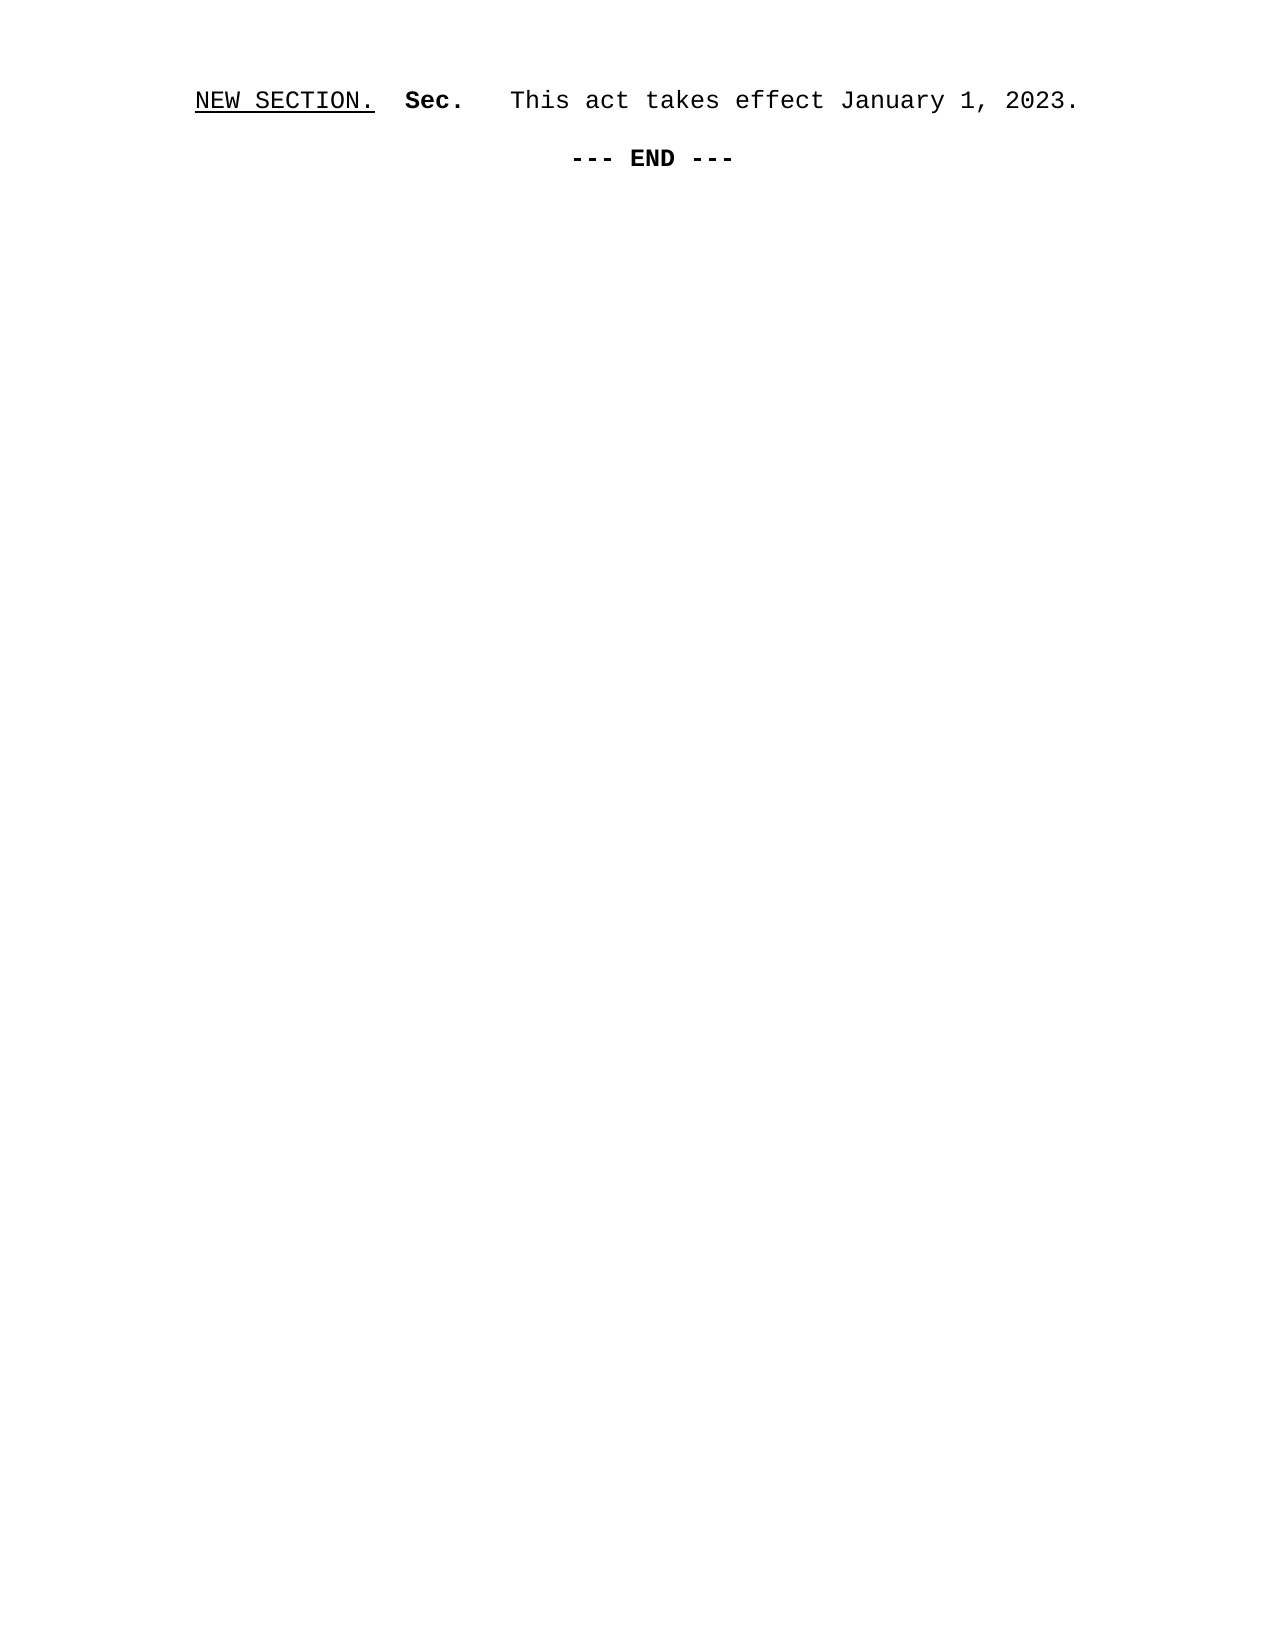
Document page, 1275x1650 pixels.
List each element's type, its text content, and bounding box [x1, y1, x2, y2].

text --- END --- [135, 146, 1170, 174]
text NEW SECTION. Sec. This act takes effect January 1, 2023. [135, 75, 1170, 117]
